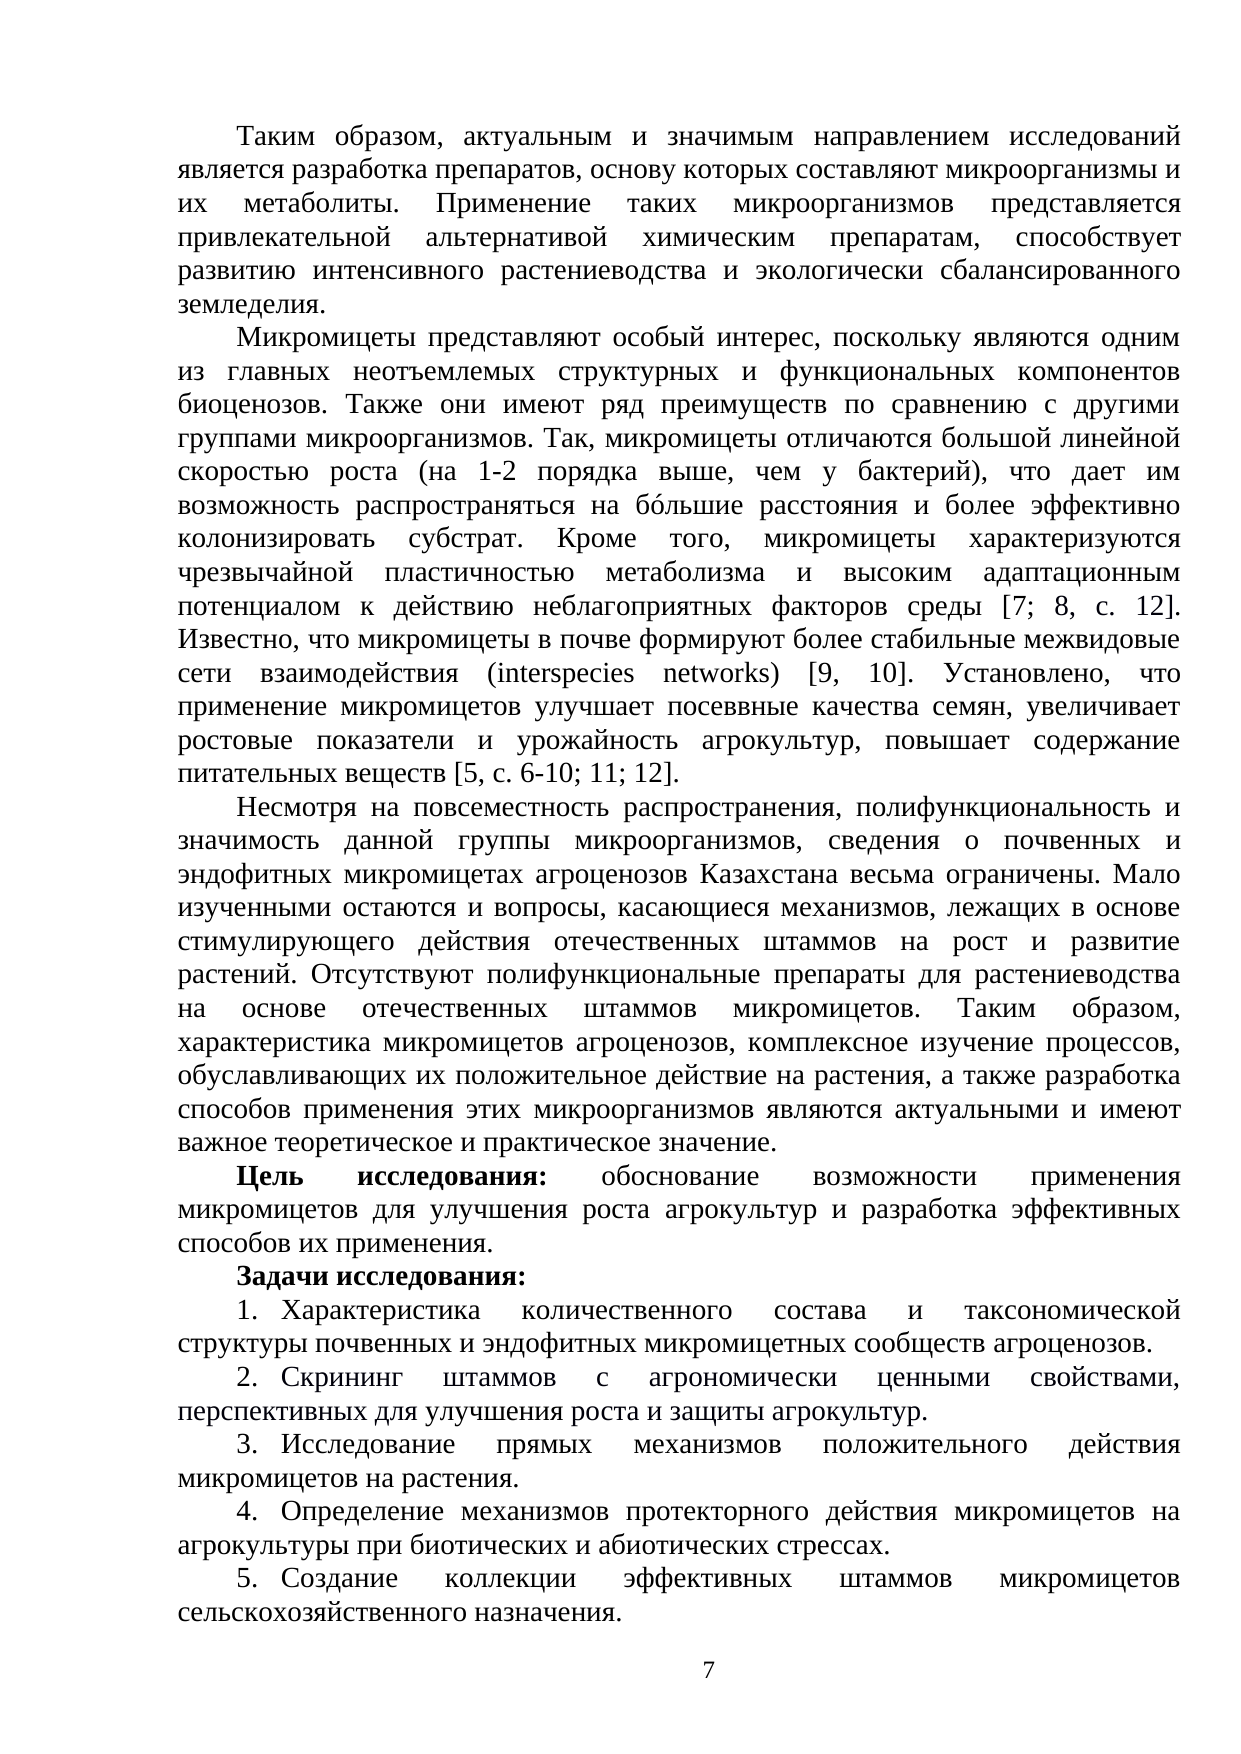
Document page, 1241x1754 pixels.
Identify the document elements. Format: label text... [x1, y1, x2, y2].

list Характеристика количественного состава и таксономической структуры почвенных и эндофитных микромицетных сообществ агроценозов. [177, 1292, 1181, 1359]
text Цель исследования: обоснование возможности применения микромицетов для улучшения роста агрокультур и разработка эффективных способов их применения. [177, 1158, 1181, 1258]
list Определение механизмов протекторного действия микромицетов на агрокультуры при биотических и абиотических стрессах. [177, 1493, 1181, 1560]
text Задачи исследования: [177, 1258, 1181, 1292]
list Создание коллекции эффективных штаммов микромицетов сельскохозяйственного назначения. [177, 1560, 1181, 1627]
text Таким образом, актуальным и значимым направлением исследований является разработка препаратов, основу которых составляют микроорганизмы и их метаболиты. Применение таких микроорганизмов представляется привлекательной альтернативой химическим препаратам, способствует развитию интенсивного растениеводства и экологически сбалансированного земледелия. [177, 118, 1181, 319]
list Исследование прямых механизмов положительного действия микромицетов на растения. [177, 1426, 1181, 1493]
text Несмотря на повсеместность распространения, полифункциональность и значимость данной группы микроорганизмов, сведения о почвенных и эндофитных микромицетах агроценозов Казахстана весьма ограничены. Мало изученными остаются и вопросы, касающиеся механизмов, лежащих в основе стимулирующего действия отечественных штаммов на рост и развитие растений. Отсутствуют полифункциональные препараты для растениеводства на основе отечественных штаммов микромицетов. Таким образом, характеристика микромицетов агроценозов, комплексное изучение процессов, обуславливающих их положительное действие на растения, а также разработка способов применения этих микроорганизмов являются актуальными и имеют важное теоретическое и практическое значение. [177, 789, 1181, 1158]
list Скрининг штаммов с агрономически ценными свойствами, перспективных для улучшения роста и защиты агрокультур. [177, 1359, 1181, 1426]
text Микромицеты представляют особый интерес, поскольку являются одним из главных неотъемлемых структурных и функциональных компонентов биоценозов. Также они имеют ряд преимуществ по сравнению с другими группами микроорганизмов. Так, микромицеты отличаются большой линейной скоростью роста (на 1-2 порядка выше, чем у бактерий), что дает им возможность распространяться на бóльшие расстояния и более эффективно колонизировать субстрат. Кроме того, микромицеты характеризуются чрезвычайной пластичностью метаболизма и высоким адаптационным потенциалом к действию неблагоприятных факторов среды [7; 8, с. 12]. Известно, что микромицеты в почве формируют более стабильные межвидовые сети взаимодействия (interspecies networks) [9, 10]. Установлено, что применение микромицетов улучшает посеввные качества семян, увеличивает ростовые показатели и урожайность агрокультур, повышает содержание питательных веществ [5, с. 6-10; 11; 12]. [177, 319, 1181, 789]
